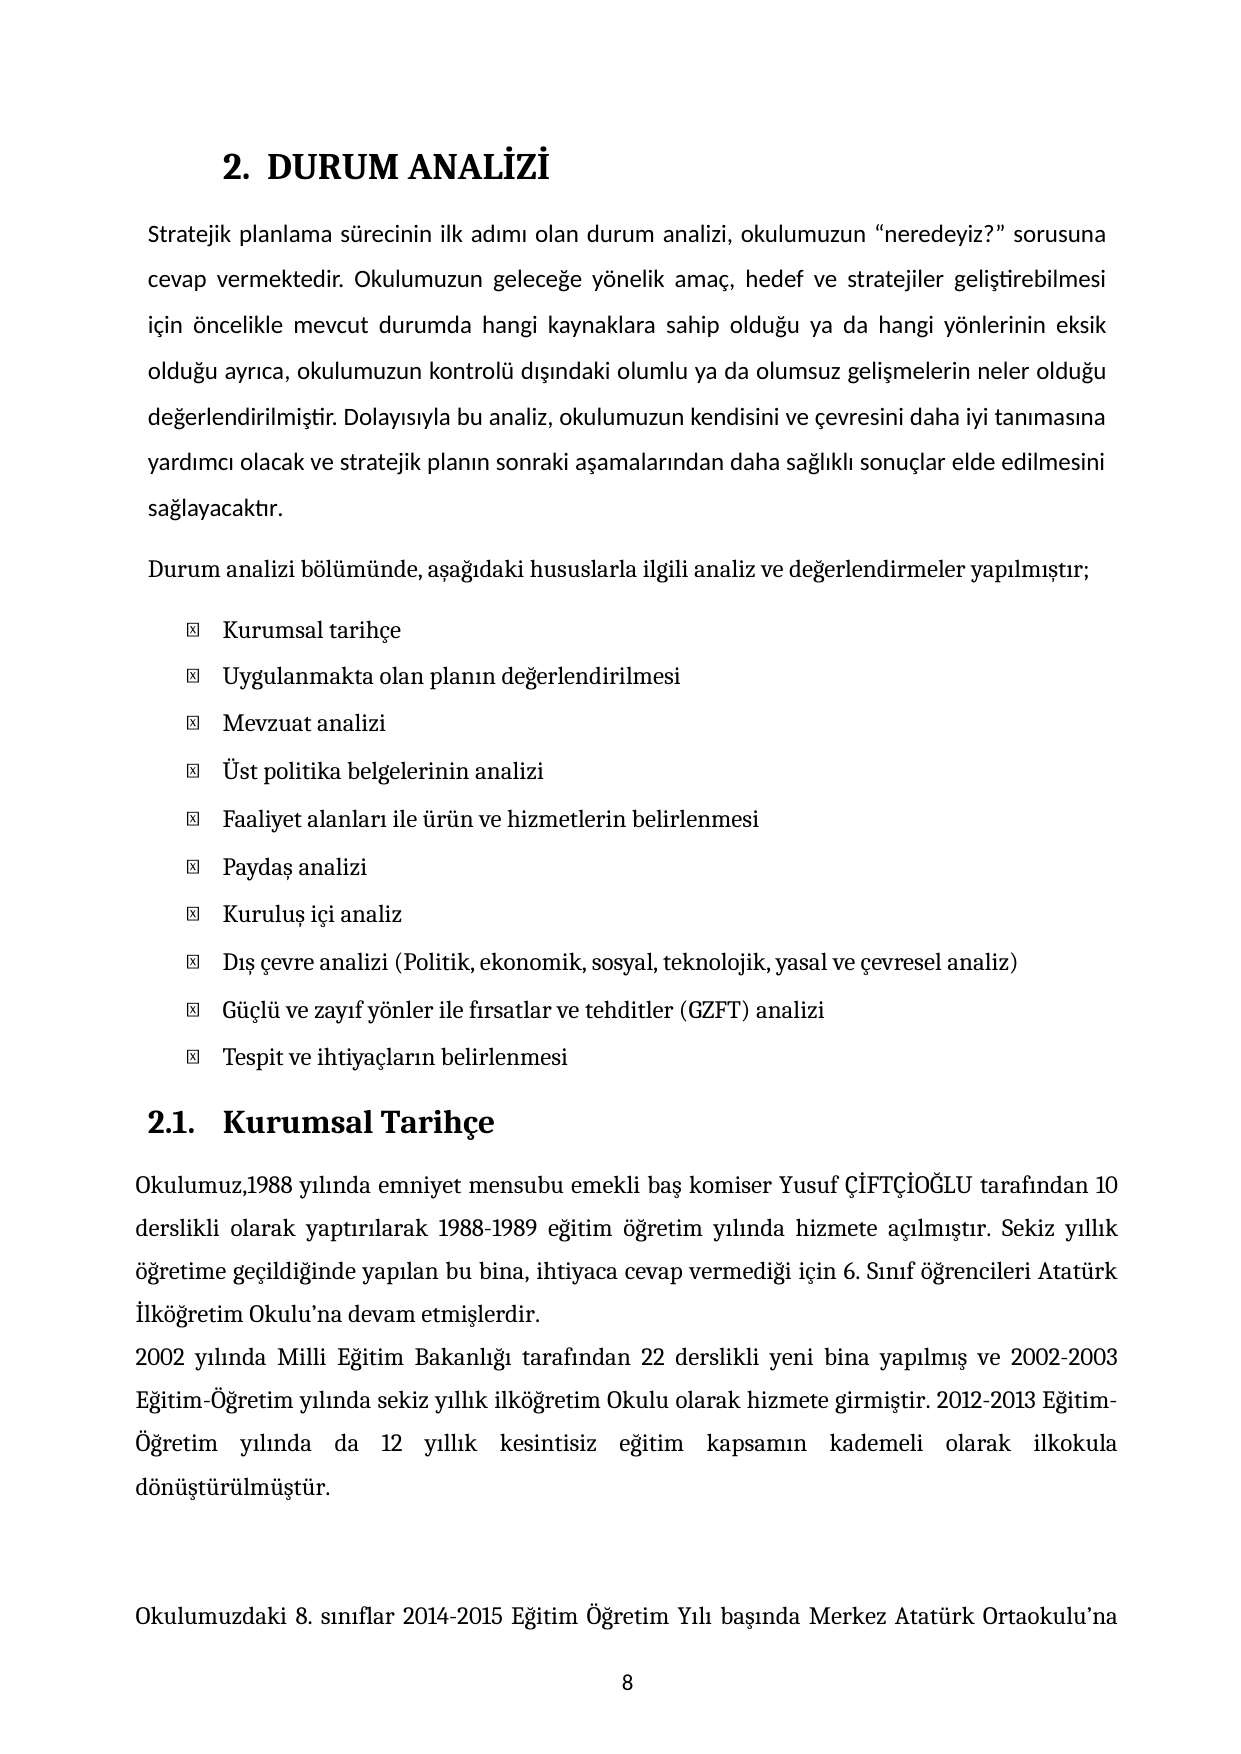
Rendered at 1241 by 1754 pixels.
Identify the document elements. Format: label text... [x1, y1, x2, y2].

text  Güçlü ve zayıf yönler ile fırsatlar ve tehditler (GZFT) analizi [185, 996, 1119, 1024]
text  Paydaş analizi [185, 852, 1119, 881]
text  Uygulanmakta olan planın değerlendirilmesi [185, 662, 1119, 690]
list Kurumsal Tarihçe [148, 1103, 1119, 1142]
text Durum analizi bölümünde, aşağıdaki hususlarla ilgili analiz ve değerlendirmeler yapılmıştır; [148, 554, 1107, 583]
text  Mevzuat analizi [185, 709, 1119, 738]
list 2. DURUM ANALİZİ [223, 146, 1119, 189]
text  Kuruluş içi analiz [185, 900, 1119, 929]
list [135, 1602, 1119, 1631]
text Stratejik planlama sürecinin ilk adımı olan durum analizi, okulumuzun “neredeyiz?” sorusuna cevap vermektedir. Okulumuzun geleceğe yönelik amaç, hedef ve stratejiler geliştirebilmesi için öncelikle mevcut durumda hangi kaynaklara sahip olduğu ya da hangi yönlerinin eksik olduğu ayrıca, okulumuzun kontrolü dışındaki olumlu ya da olumsuz gelişmelerin neler olduğu değerlendirilmiştir. Dolayısıyla bu analiz, okulumuzun kendisini ve çevresini daha iyi tanımasına yardımcı olacak ve stratejik planın sonraki aşamalarından daha sağlıklı sonuçlar elde edilmesini sağlayacaktır. [148, 218, 1108, 523]
list Okulumuz,1988 yılında emniyet mensubu emekli baş komiser Yusuf ÇİFTÇİOĞLU tarafından 10 derslikli olarak yaptırılarak 1988-1989 eğitim öğretim yılında hizmete açılmıştır. Sekiz yıllık öğretime geçildiğinde yapılan bu bina, ihtiyaca cevap vermediği için 6. Sınıf öğrencileri Atatürk İlköğretim Okulu’na devam etmişlerdir. [135, 1171, 1119, 1329]
text  Kurumsal tarihçe [185, 614, 1119, 645]
text  Faaliyet alanları ile ürün ve hizmetlerin belirlenmesi [185, 805, 1119, 833]
list 2002 yılında Milli Eğitim Bakanlığı tarafından 22 derslikli yeni bina yapılmış ve 2002-2003 Eğitim-Öğretim yılında sekiz yıllık ilköğretim Okulu olarak hizmete girmiştir. 2012-2013 Eğitim-Öğretim yılında da 12 yıllık kesintisiz eğitim kapsamın kademeli olarak ilkokula dönüştürülmüştür. [135, 1343, 1119, 1501]
text  Tespit ve ihtiyaçların belirlenmesi [185, 1043, 1119, 1072]
text  Dış çevre analizi (Politik, ekonomik, sosyal, teknolojik, yasal ve çevresel analiz) [185, 948, 1119, 977]
text  Üst politika belgelerinin analizi [185, 757, 1119, 786]
